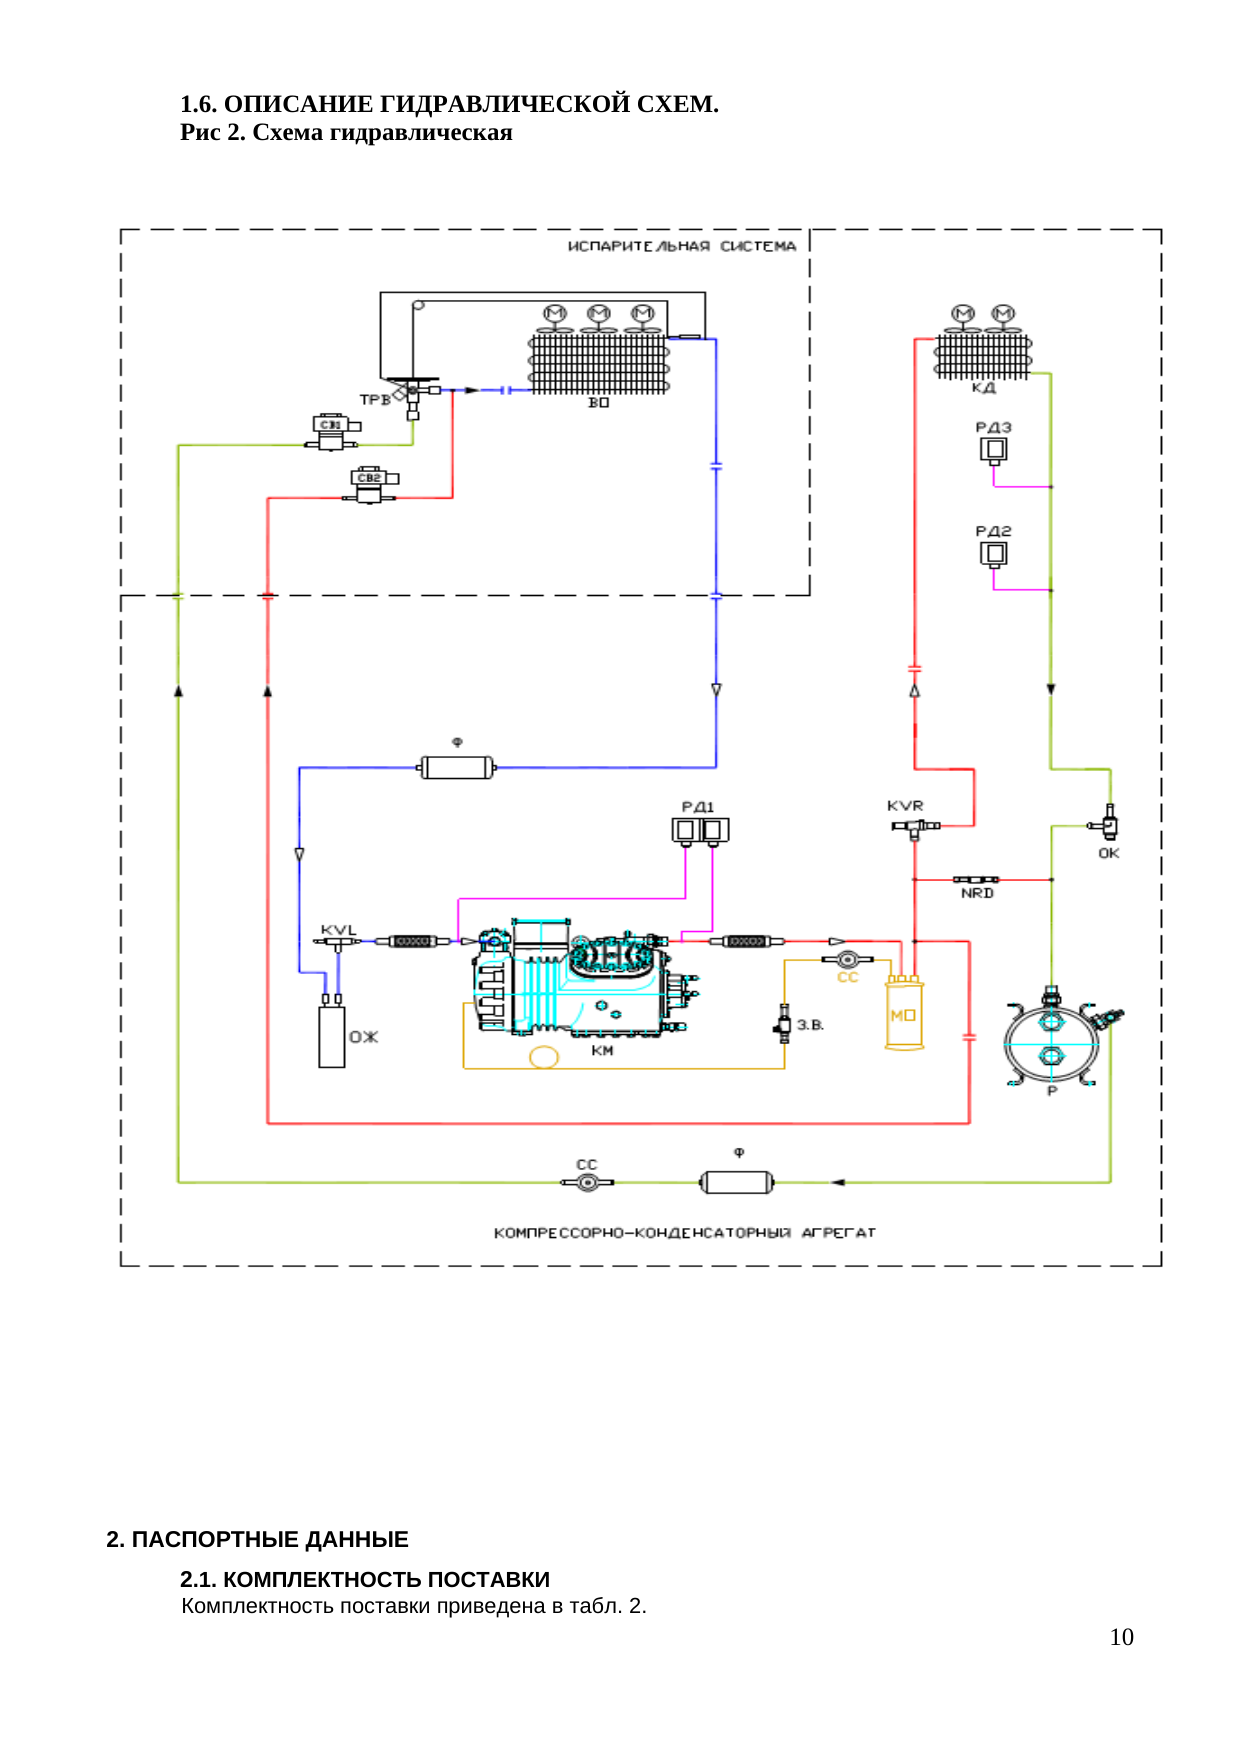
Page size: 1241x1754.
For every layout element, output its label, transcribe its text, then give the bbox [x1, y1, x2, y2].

text 2.1. КОМПЛЕКТНОСТЬ ПОСТАВКИ [106, 1566, 1134, 1593]
text Рис 2. Схема гидравлическая [106, 117, 1134, 146]
picture [106, 146, 1179, 1350]
text 2. ПАСПОРТНЫЕ ДАННЫЕ [106, 1526, 1134, 1552]
text Комплектность поставки приведена в табл. 2. [106, 1593, 1134, 1618]
text 1.6. ОПИСАНИЕ ГИДРАВЛИЧЕСКОЙ СХЕМ. [106, 89, 1134, 117]
